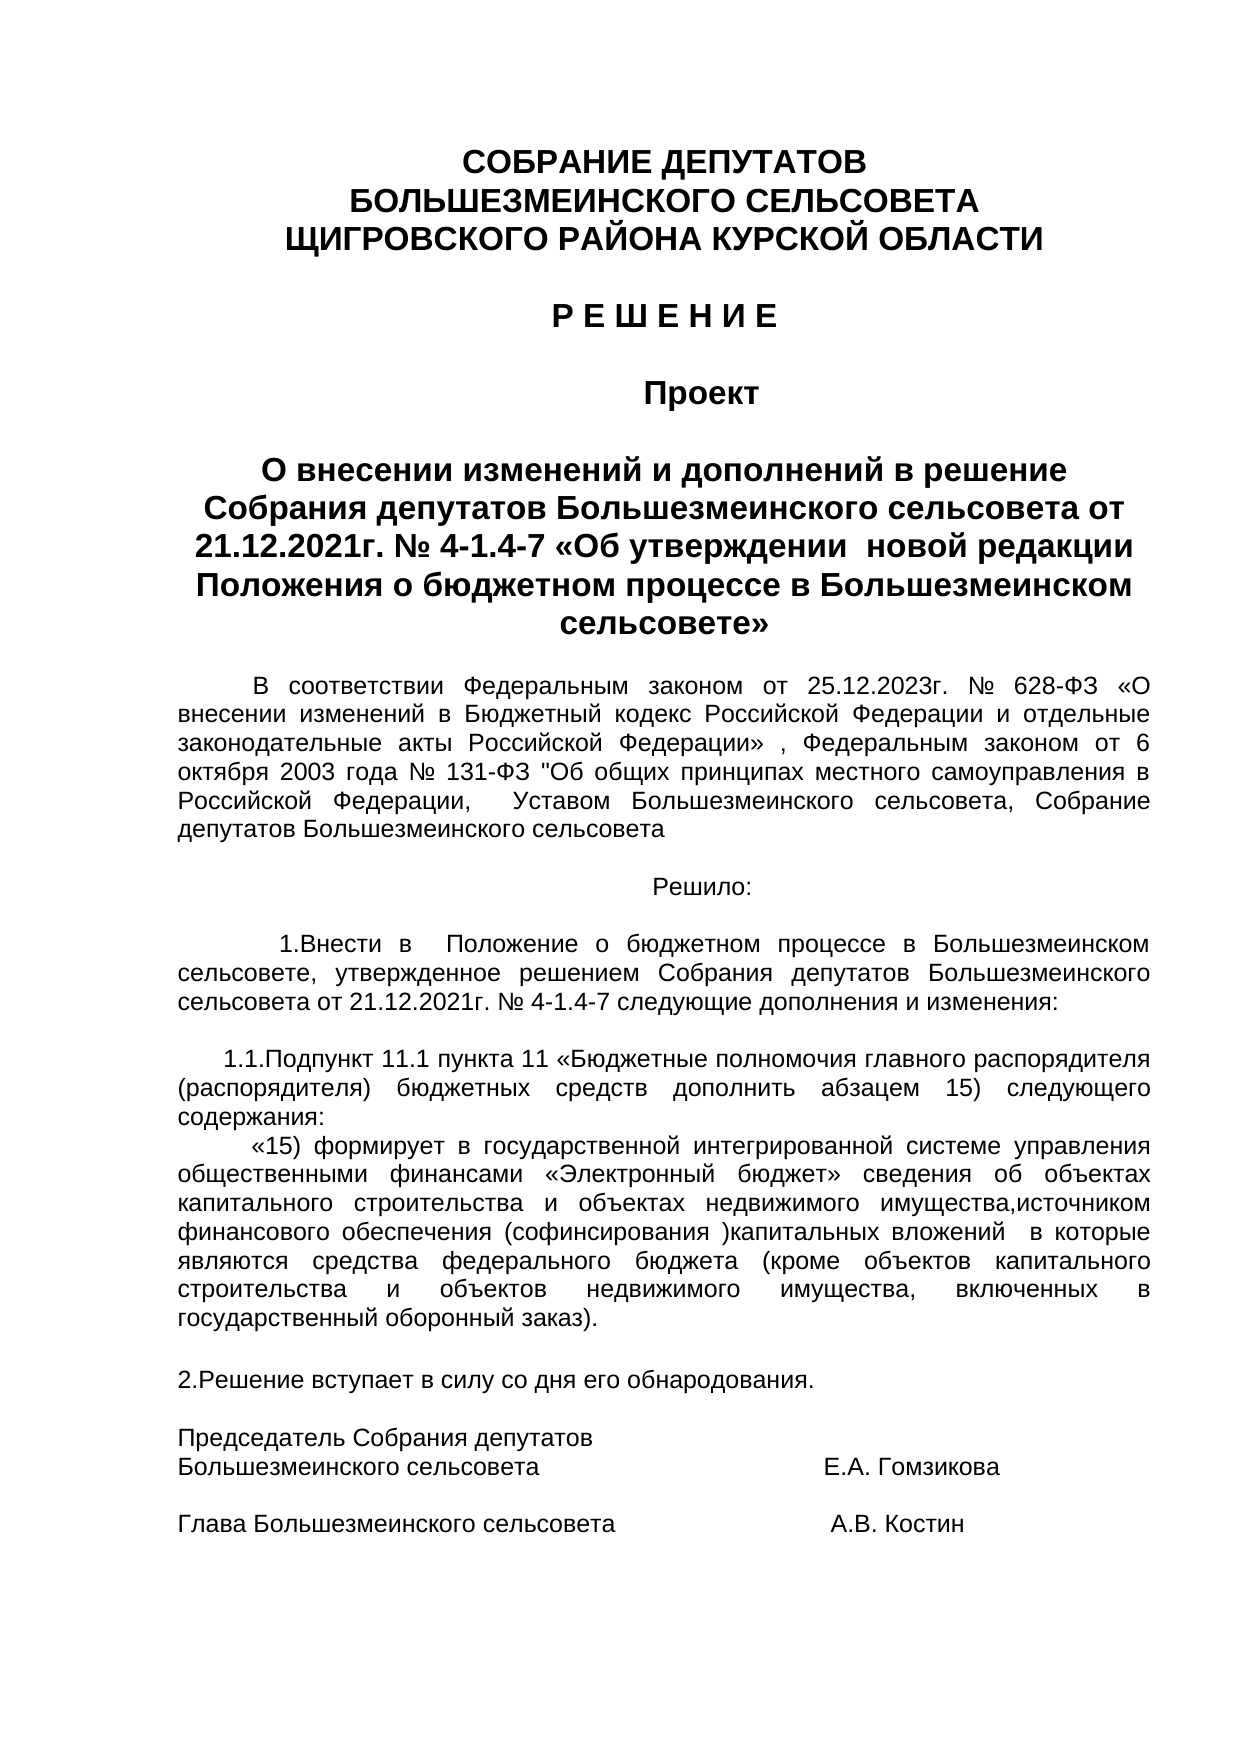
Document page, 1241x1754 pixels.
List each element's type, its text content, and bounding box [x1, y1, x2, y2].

text В соответствии Федеральным законом от 25.12.2023г. № 628-ФЗ «О внесении изменений в Бюджетный кодекс Российской Федерации и отдельные законодательные акты Российской Федерации» , Федеральным законом от 6 октября 2003 года № 131-ФЗ "Об общих принципах местного самоуправления в Российской Федерации, Уставом Большезмеинского сельсовета, Собрание депутатов Большезмеинского сельсовета [177, 671, 1152, 843]
text БОЛЬШЕЗМЕИНСКОГО СЕЛЬСОВЕТА [177, 181, 1152, 219]
text СОБРАНИЕ ДЕПУТАТОВ [177, 142, 1152, 181]
text 1.1.Подпункт 11.1 пункта 11 «Бюджетные полномочия главного распорядителя (распорядителя) бюджетных средств дополнить абзацем 15) следующего содержания: [177, 1044, 1152, 1131]
text Глава Большезмеинского сельсовета А.В. Костин [177, 1509, 1152, 1538]
text Проект [177, 373, 1152, 411]
text О внесении изменений и дополнений в решение Собрания депутатов Большезмеинского сельсовета от 21.12.2021г. № 4-1.4-7 «Об утверждении новой редакции Положения о бюджетном процессе в Большезмеинском сельсовете» [177, 450, 1152, 642]
text ЩИГРОВСКОГО РАЙОНА КУРСКОЙ ОБЛАСТИ [177, 219, 1152, 257]
text Большезмеинского сельсовета Е.А. Гомзикова [177, 1452, 1152, 1480]
text 1.Внести в Положение о бюджетном процессе в Большезмеинском сельсовете, утвержденное решением Собрания депутатов Большезмеинского сельсовета от 21.12.2021г. № 4-1.4-7 следующие дополнения и изменения: [177, 929, 1152, 1016]
text Решило: [177, 872, 1152, 901]
text Председатель Собрания депутатов [177, 1423, 1152, 1452]
text Р Е Ш Е Н И Е [177, 296, 1152, 334]
text 2.Решение вступает в силу со дня его обнародования. [177, 1365, 1152, 1394]
text «15) формирует в государственной интегрированной системе управления общественными финансами «Электронный бюджет» сведения об объектах капитального строительства и объектах недвижимого имущества,источником финансового обеспечения (софинсирования )капитальных вложений в которые являются средства федерального бюджета (кроме объектов капитального строительства и объектов недвижимого имущества, включенных в государственный оборонный заказ). [177, 1131, 1152, 1332]
